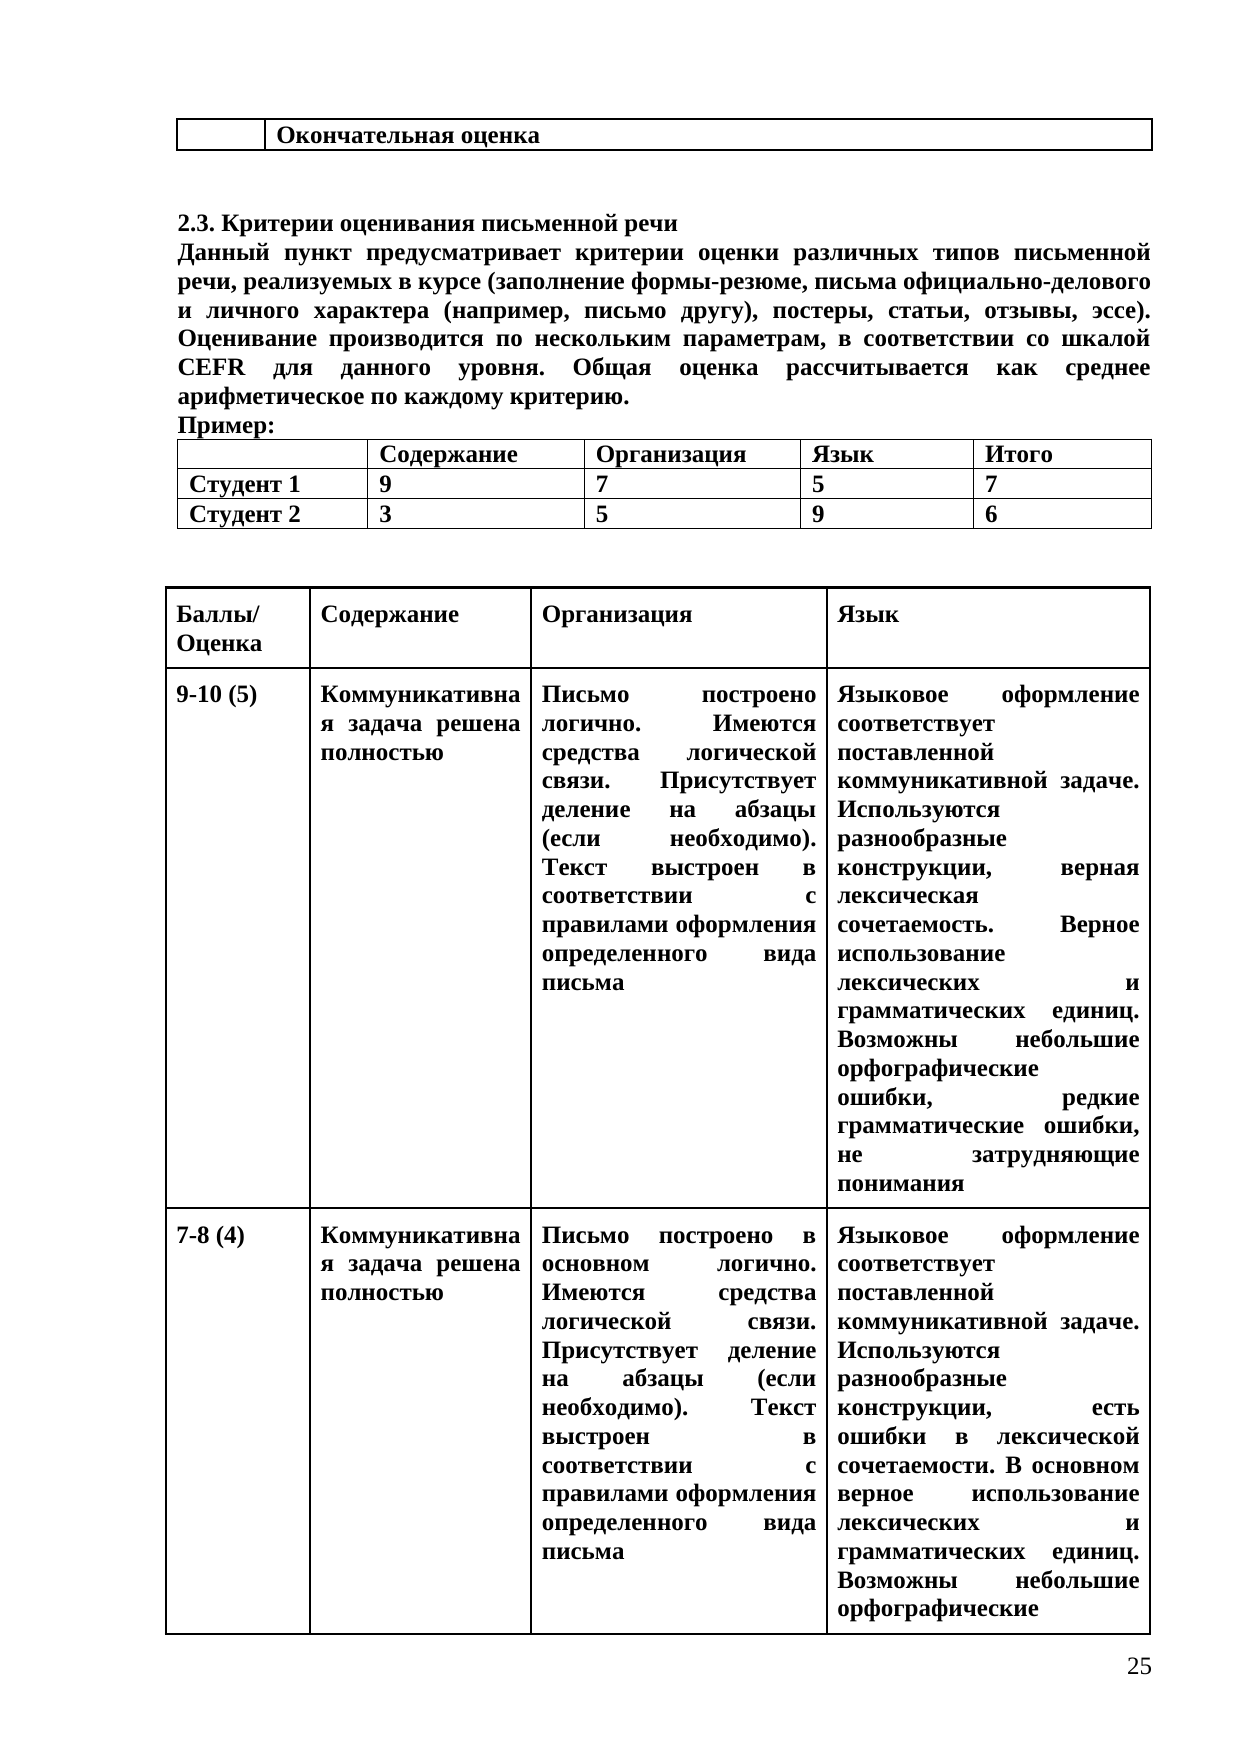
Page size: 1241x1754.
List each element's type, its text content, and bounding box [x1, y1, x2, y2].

table_cell Коммуникативная задача решена полностью [311, 669, 530, 1207]
table_header Организация [532, 589, 826, 667]
table_header Язык [801, 440, 973, 468]
table_cell 3 [368, 499, 584, 528]
table_cell 9-10 (5) [167, 669, 309, 1207]
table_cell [532, 1209, 826, 1633]
table_header Содержание [311, 589, 530, 667]
text Данный пункт предусматривает критерии оценки различных типов письменной речи, реализуемых в курсе (заполнение формы-резюме, письма официально-делового и личного характера (например, письмо другу), постеры, статьи, отзывы, эссе). Оценивание производится по нескольким параметрам, в соответствии со шкалой CEFR для данного уровня. Общая оценка рассчитывается как среднее арифметическое по каждому критерию. [177, 237, 1152, 410]
text Пример: [177, 410, 1152, 438]
table_cell 7-8 (4) [167, 1209, 309, 1633]
table_cell Языковое оформление соответствует поставленной коммуникативной задаче. Используются разнообразные конструкции, верная лексическая сочетаемость. Верное использование лексических и грамматических единиц. Возможны небольшие орфографические ошибки, редкие грамматические ошибки, не затрудняющие понимания [828, 669, 1149, 1207]
table_cell 9 [368, 469, 584, 498]
table_cell 7 [585, 469, 800, 498]
table_cell 7 [974, 469, 1151, 498]
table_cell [828, 1209, 1149, 1633]
table_cell Студент 2 [178, 499, 367, 528]
table_header [178, 440, 367, 468]
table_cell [311, 1209, 530, 1633]
table_header Содержание [368, 440, 584, 468]
table_cell 5 [585, 499, 800, 528]
table_header Организация [585, 440, 800, 468]
table_header Итого [974, 440, 1151, 468]
table_cell 5 [801, 469, 973, 498]
table_cell Окончательная оценка [266, 120, 1151, 149]
table_cell Письмо построено логично. Имеются средства логической связи. Присутствует деление на абзацы (если необходимо). Текст выстроен в соответствии с правилами оформления определенного вида письма [532, 669, 826, 1207]
text 2.3. Критерии оценивания письменной речи [177, 208, 1152, 237]
table_header Язык [828, 589, 1149, 667]
table_header Баллы/ Оценка [167, 589, 309, 667]
table_cell 6 [974, 499, 1151, 528]
table_cell [178, 120, 264, 149]
table_cell Студент 1 [178, 469, 367, 498]
table_cell 9 [801, 499, 973, 528]
